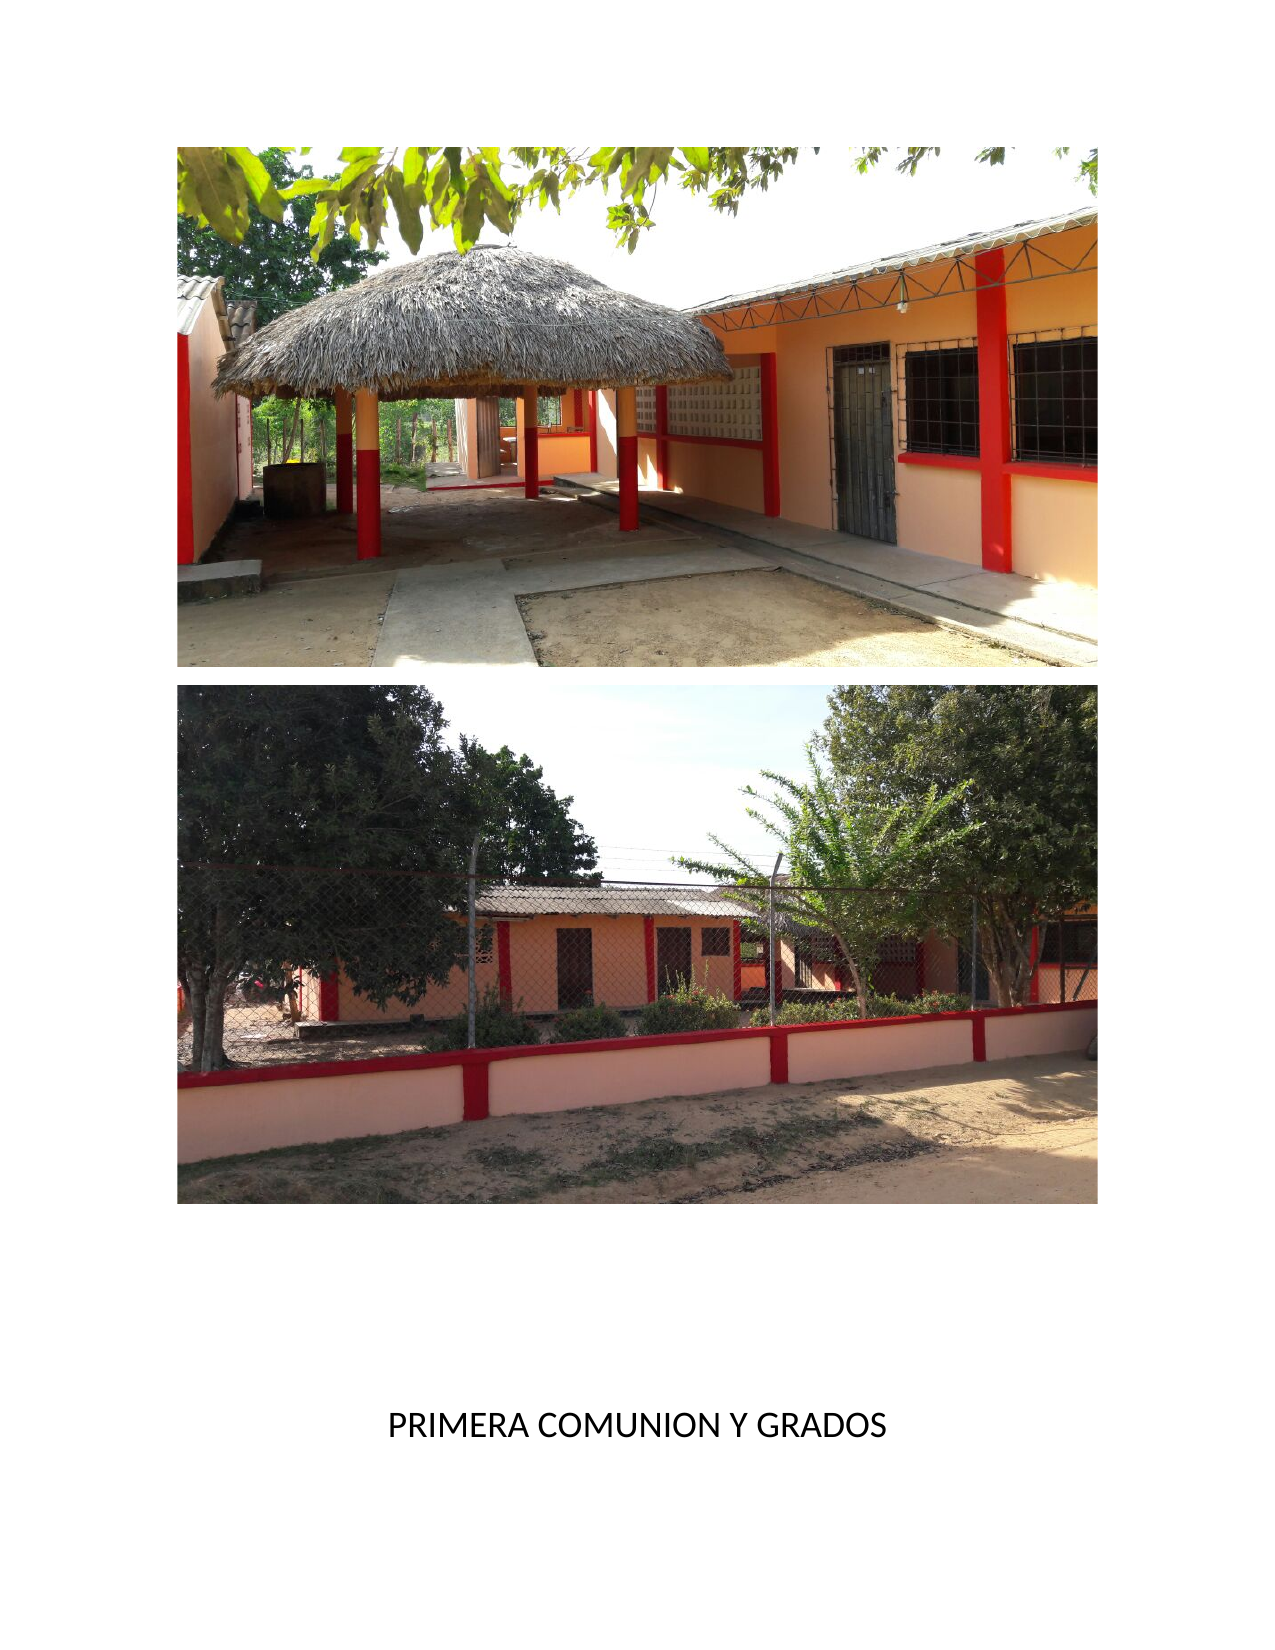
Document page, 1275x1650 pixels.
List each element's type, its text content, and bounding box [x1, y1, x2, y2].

text PRIMERA COMUNION Y GRADOS [177, 1401, 1098, 1447]
picture [177, 147, 1098, 667]
picture [177, 685, 1098, 1204]
